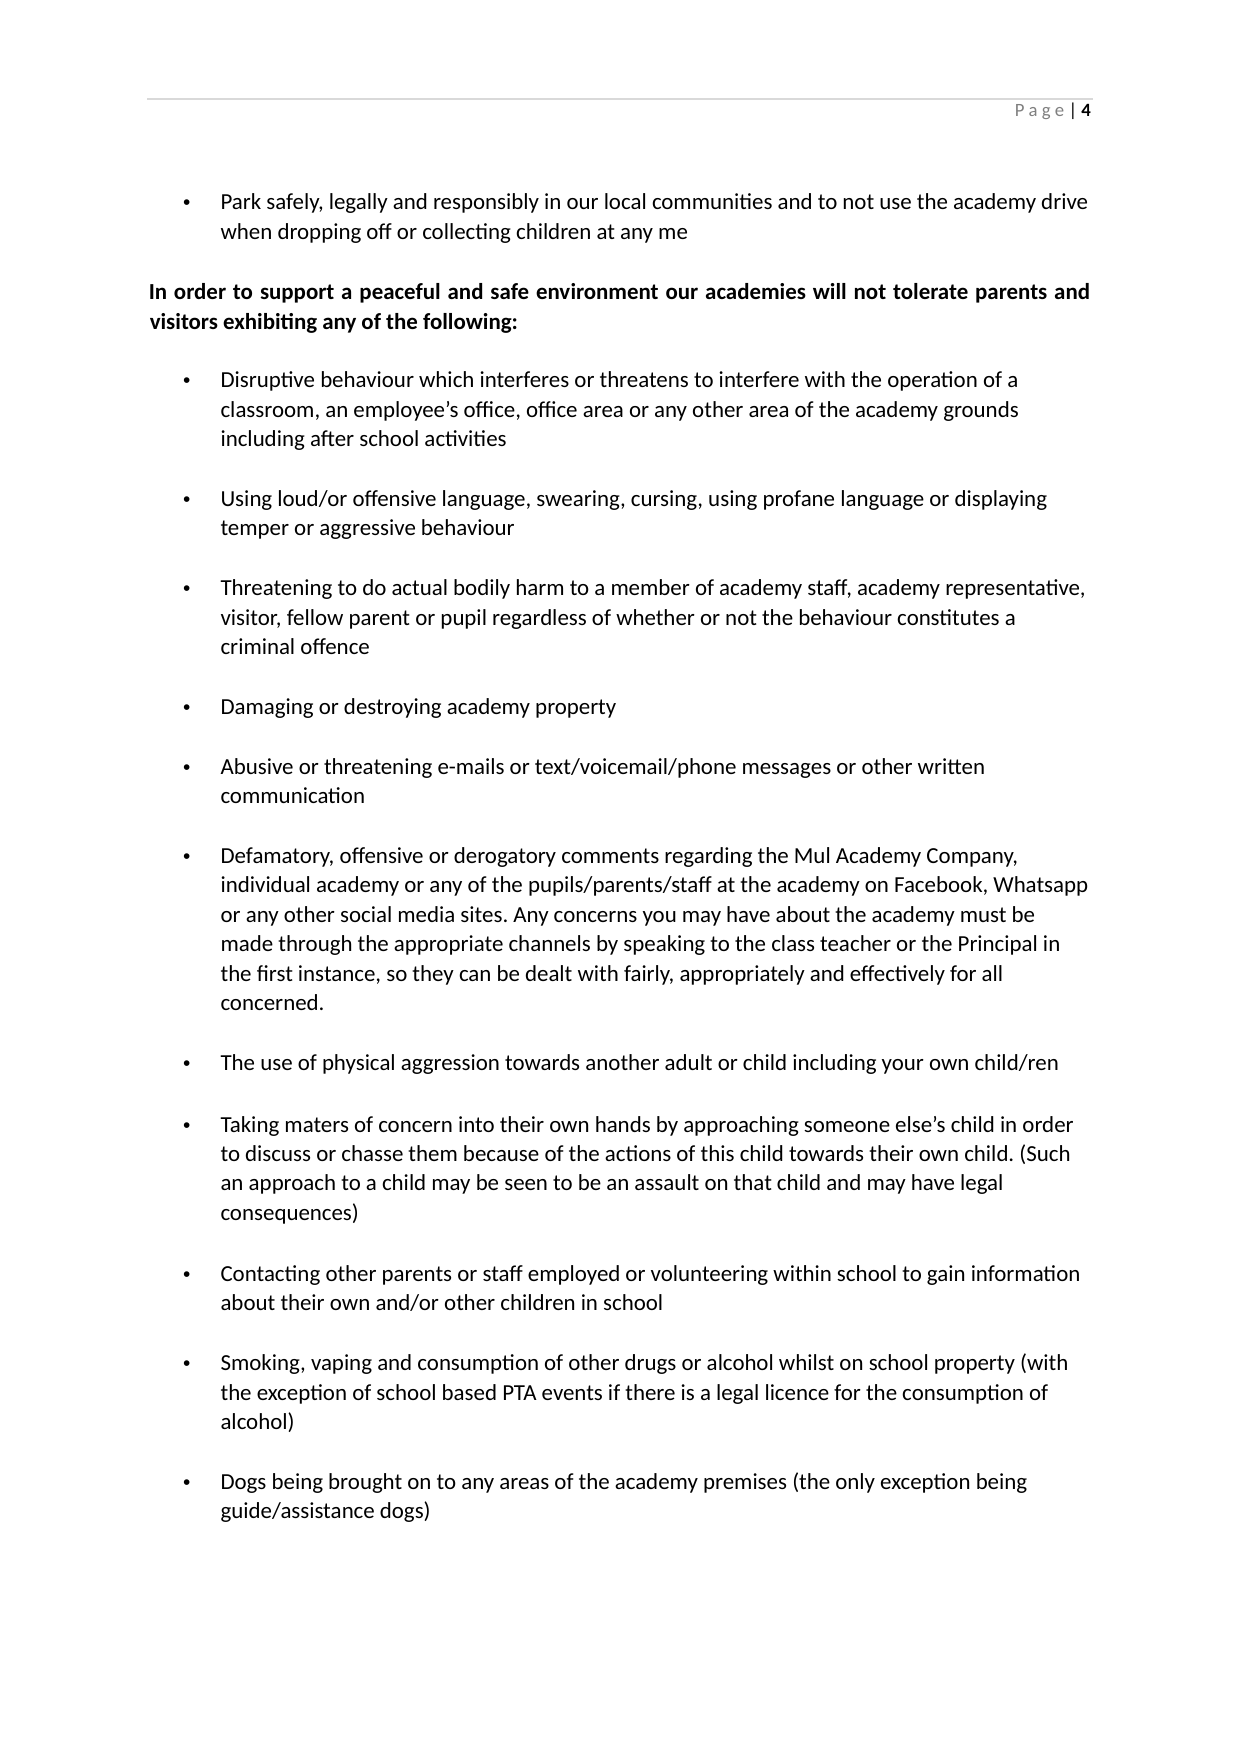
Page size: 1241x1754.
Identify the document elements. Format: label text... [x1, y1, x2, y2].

list Abusive or threatening e-mails or text/voicemail/phone messages or other written communication [183, 752, 1091, 809]
list Park safely, legally and responsibly in our local communities and to not use the academy drive when dropping off or collecting children at any me [183, 187, 1091, 245]
list Damaging or destroying academy property [183, 692, 1091, 720]
text In order to support a peaceful and safe environment our academies will not tolerate parents and visitors exhibiting any of the following: [148, 277, 1091, 336]
list Taking maters of concern into their own hands by approaching someone else’s child in order to discuss or chasse them because of the actions of this child towards their own child. (Such an approach to a child may be seen to be an assault on that child and may have legal consequences) [183, 1110, 1091, 1226]
list Smoking, vaping and consumption of other drugs or alcohol whilst on school property (with the exception of school based PTA events if there is a legal licence for the consumption of alcohol) [183, 1348, 1091, 1435]
list Defamatory, offensive or derogatory comments regarding the Mul Academy Company, individual academy or any of the pupils/parents/staff at the academy on Facebook, Whatsapp or any other social media sites. Any concerns you may have about the academy must be made through the appropriate channels by speaking to the class teacher or the Principal in the first instance, so they can be dealt with fairly, appropriately and effectively for all concerned. [183, 841, 1091, 1016]
list Dogs being brought on to any areas of the academy premises (the only exception being guide/assistance dogs) [183, 1467, 1091, 1524]
list Disruptive behaviour which interferes or threatens to interfere with the operation of a classroom, an employee’s office, office area or any other area of the academy grounds including after school activities [183, 365, 1091, 452]
list Contacting other parents or staff employed or volunteering within school to gain information about their own and/or other children in school [183, 1259, 1091, 1316]
list The use of physical aggression towards another adult or child including your own child/ren [183, 1048, 1091, 1076]
list Threatening to do actual bodily harm to a member of academy staff, academy representative, visitor, fellow parent or pupil regardless of whether or not the behaviour constitutes a criminal offence [183, 573, 1091, 660]
list Using loud/or offensive language, swearing, cursing, using profane language or displaying temper or aggressive behaviour [183, 484, 1091, 541]
